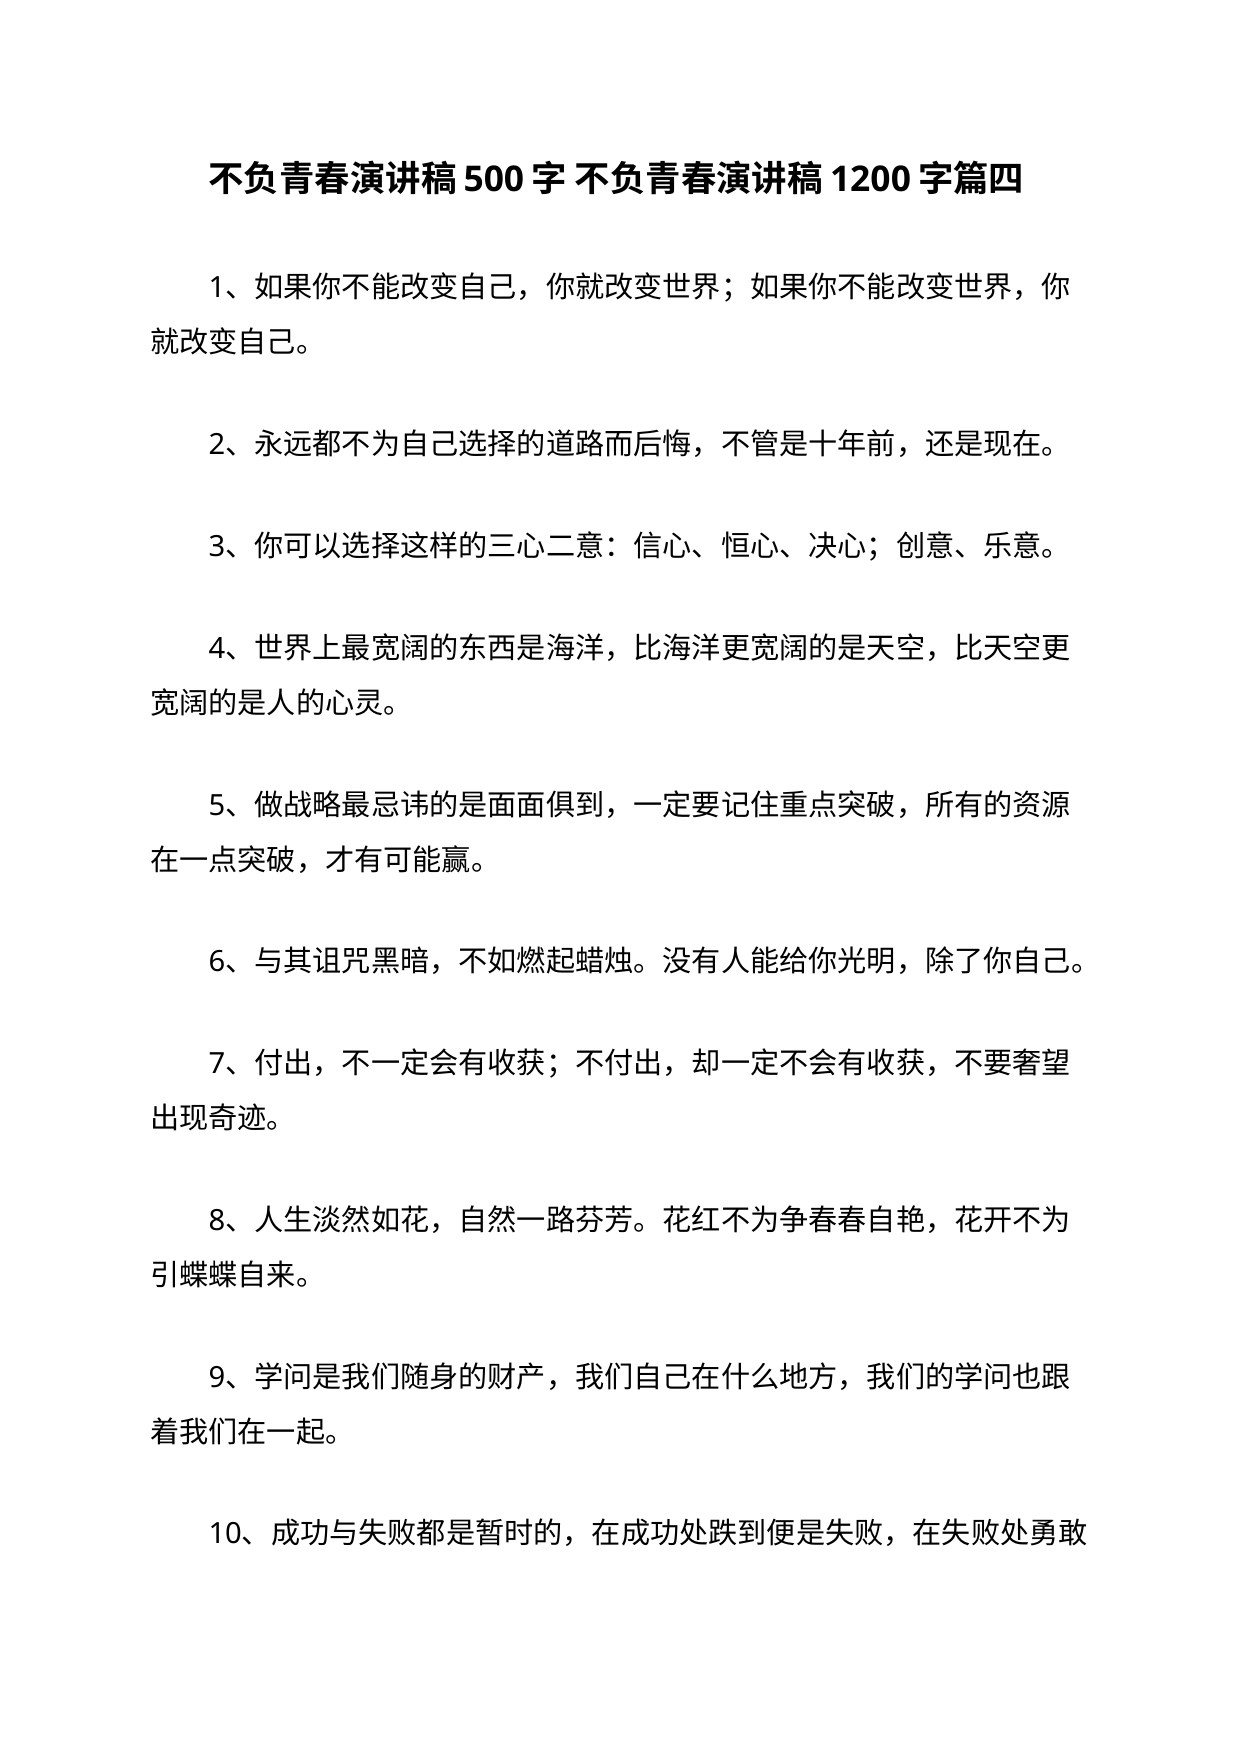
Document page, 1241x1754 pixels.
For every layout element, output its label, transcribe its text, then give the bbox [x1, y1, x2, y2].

text 1、如果你不能改变自己，你就改变世界；如果你不能改变世界，你就改变自己。 [150, 263, 1090, 361]
text 6、与其诅咒黑暗，不如燃起蜡烛。没有人能给你光明，除了你自己。 [150, 938, 1090, 980]
text 9、学问是我们随身的财产，我们自己在什么地方，我们的学问也跟着我们在一起。 [150, 1353, 1090, 1451]
text 7、付出，不一定会有收获；不付出，却一定不会有收获，不要奢望出现奇迹。 [150, 1040, 1090, 1137]
text 4、世界上最宽阔的东西是海洋，比海洋更宽阔的是天空，比天空更宽阔的是人的心灵。 [150, 624, 1090, 722]
text 5、做战略最忌讳的是面面俱到，一定要记住重点突破，所有的资源在一点突破，才有可能赢。 [150, 781, 1090, 878]
text 2、永远都不为自己选择的道路而后悔，不管是十年前，还是现在。 [150, 420, 1090, 463]
text 3、你可以选择这样的三心二意：信心、恒心、决心；创意、乐意。 [150, 522, 1090, 565]
text 不负青春演讲稿500字 不负青春演讲稿1200字篇四 [150, 150, 1090, 201]
text 8、人生淡然如花，自然一路芬芳。花红不为争春春自艳，花开不为引蝶蝶自来。 [150, 1197, 1090, 1294]
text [150, 1510, 1090, 1552]
